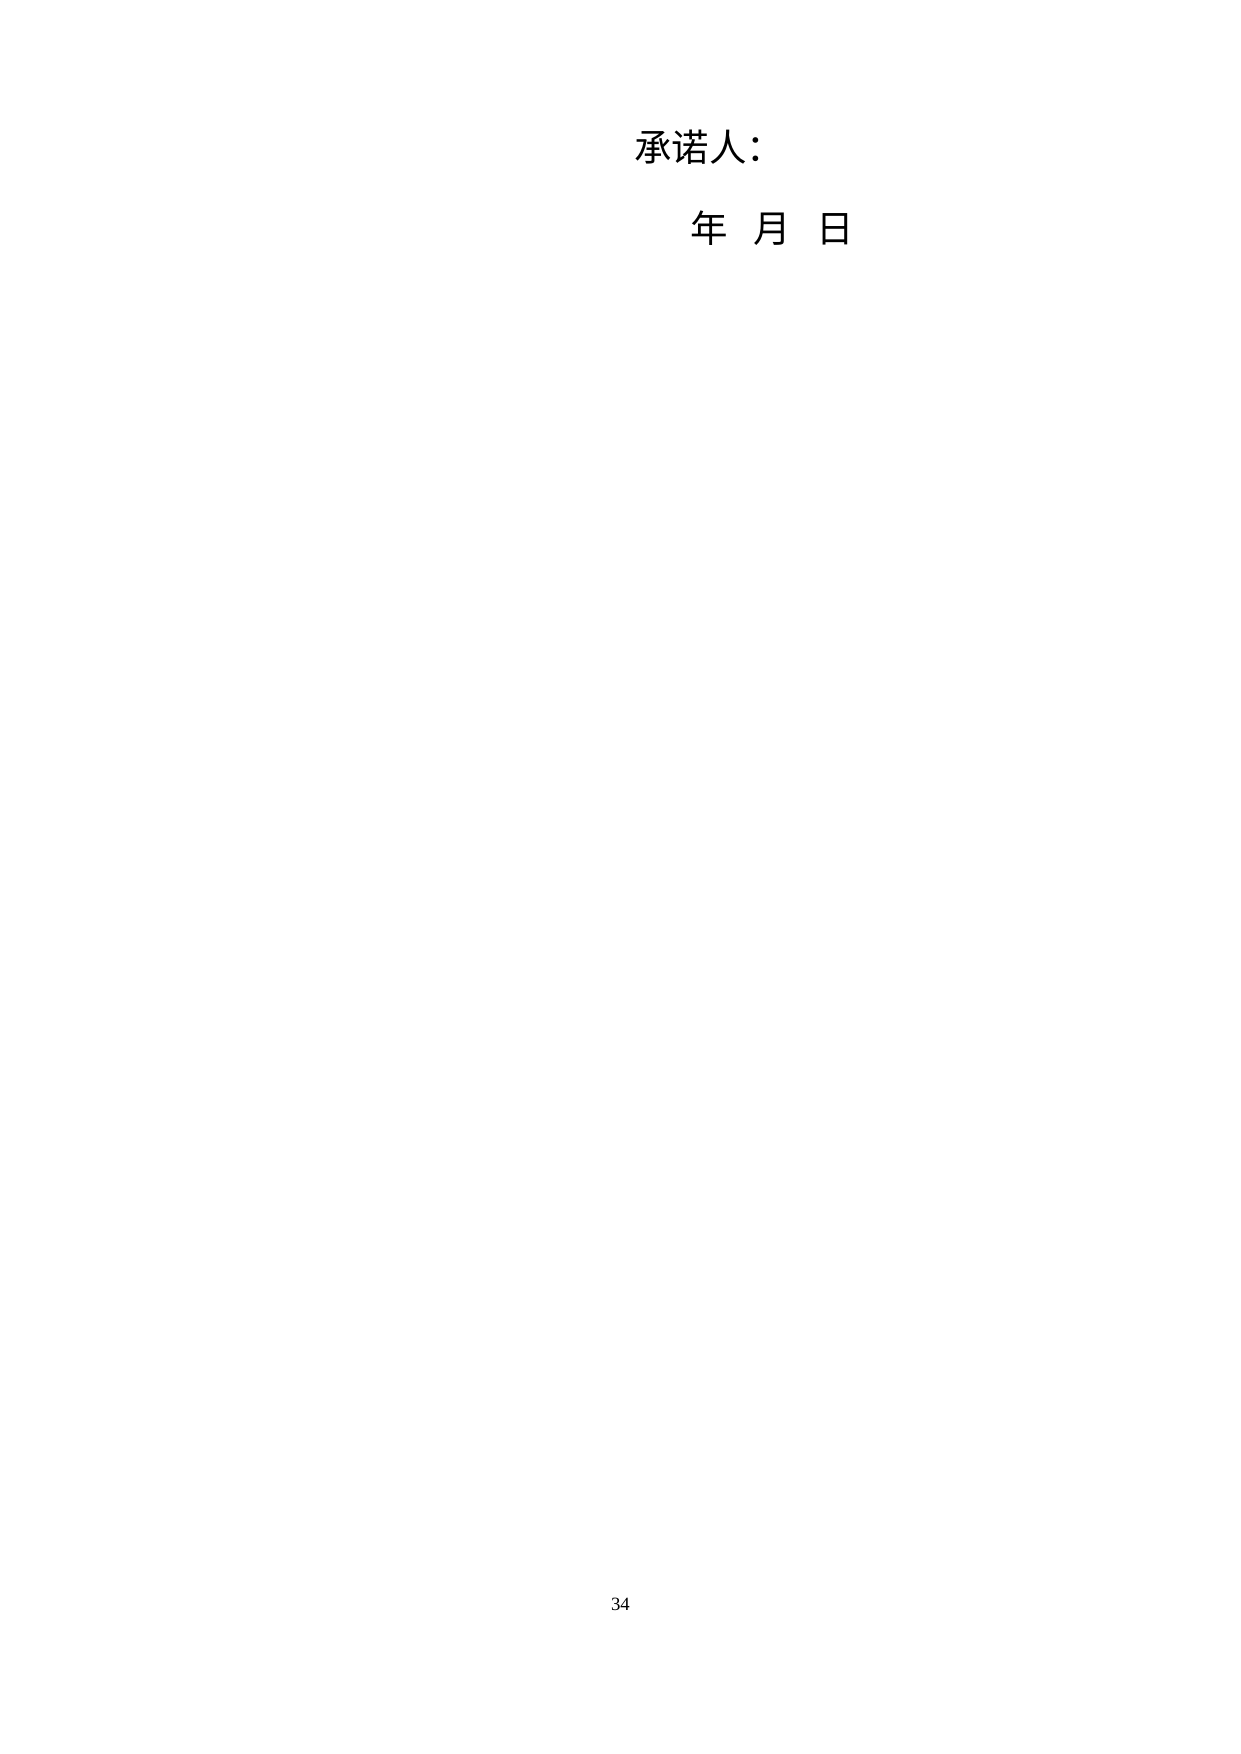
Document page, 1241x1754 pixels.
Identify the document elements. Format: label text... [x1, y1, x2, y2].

text 年 月 日 [130, 199, 1110, 253]
text 承诺人： [130, 118, 1110, 172]
